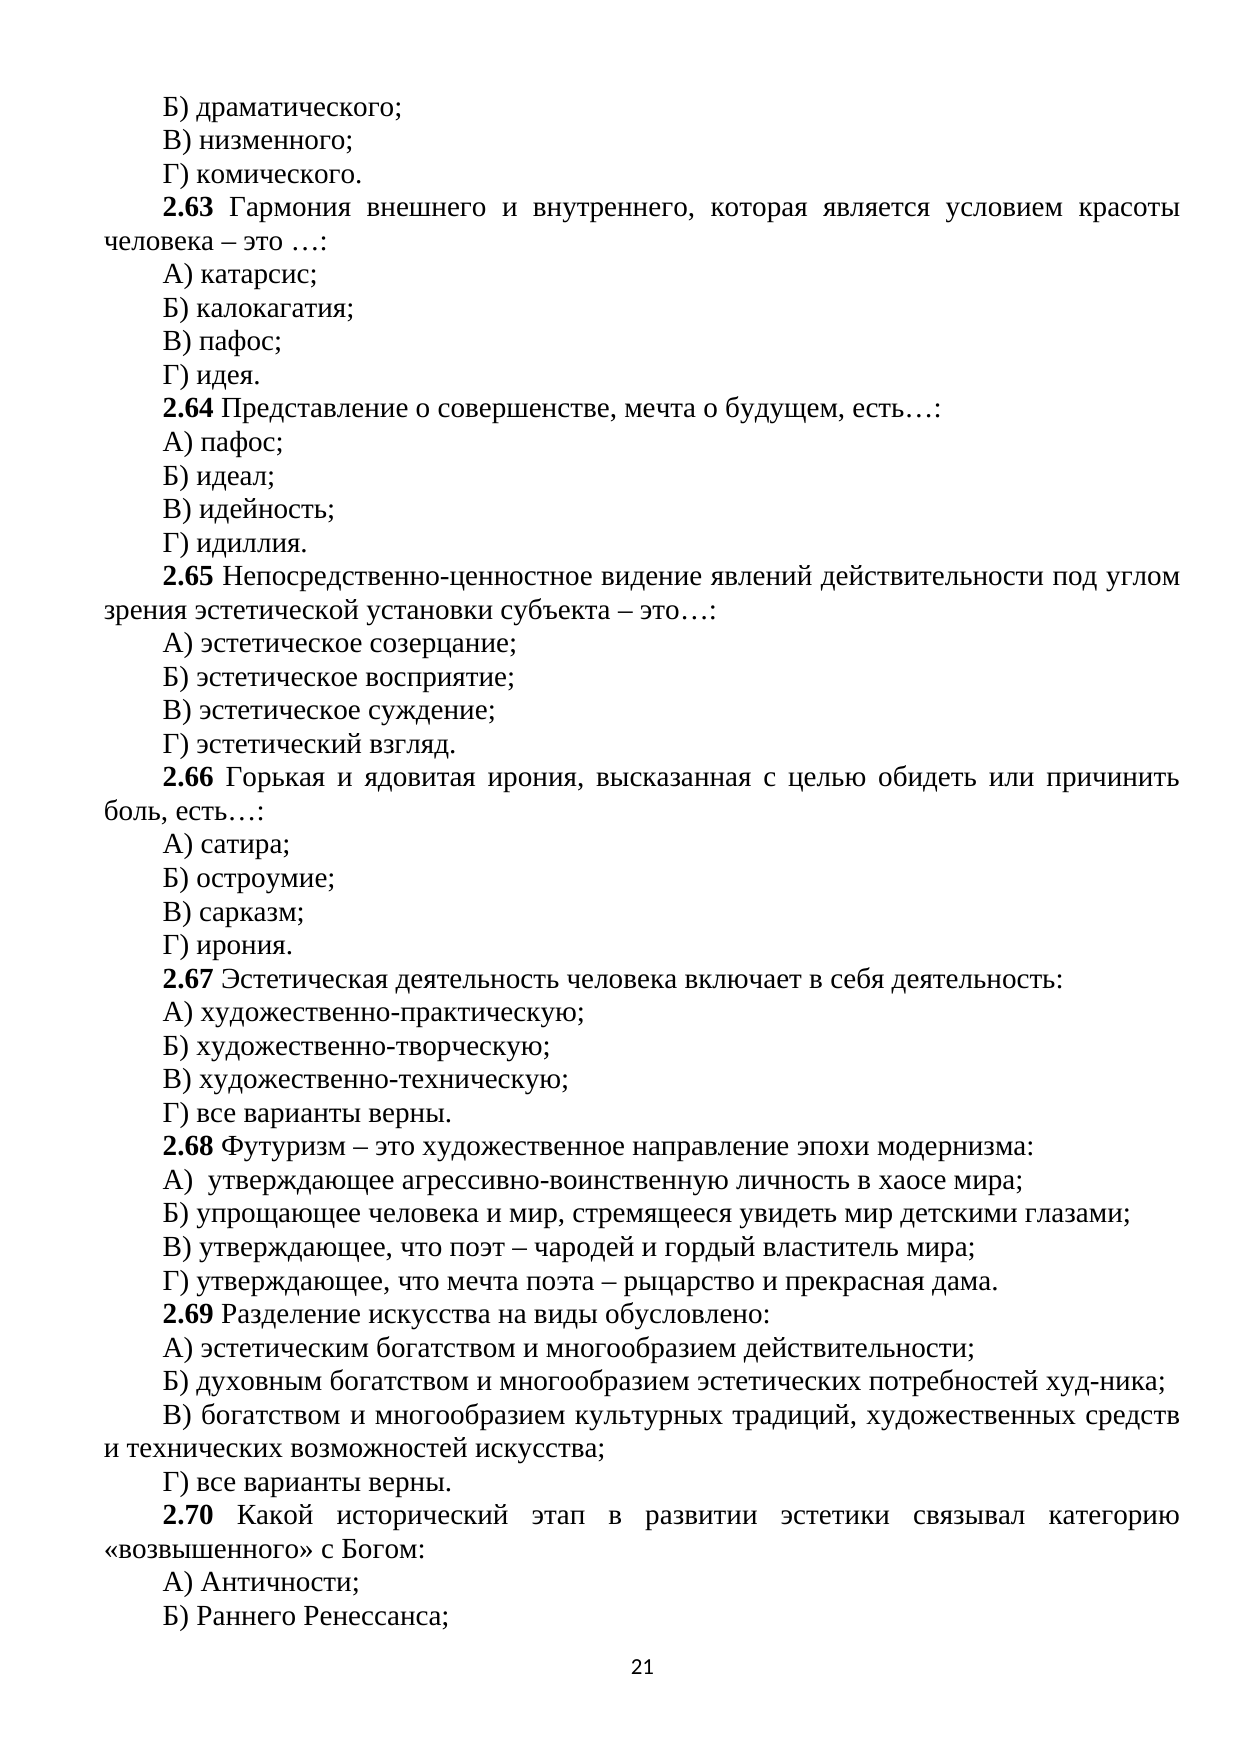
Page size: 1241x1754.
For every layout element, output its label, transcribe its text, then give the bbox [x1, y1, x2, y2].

text В) богатством и многообразием культурных традиций, художественных средств и технических возможностей искусства; [103, 1397, 1181, 1464]
text Г) идея. [103, 357, 1181, 391]
text А) эстетическим богатством и многообразием действительности; [103, 1330, 1181, 1363]
text Б) идеал; [103, 458, 1181, 491]
text А) эстетическое созерцание; [103, 625, 1181, 659]
text А) сатира; [103, 827, 1181, 860]
text Г) ирония. [103, 927, 1181, 961]
text В) идейность; [103, 491, 1181, 525]
text 2.69 Разделение искусства на виды обусловлено: [103, 1296, 1181, 1330]
text А) пафос; [103, 424, 1181, 458]
text 2.65 Непосредственно-ценностное видение явлений действительности под углом зрения эстетической установки субъекта – это…: [103, 558, 1181, 625]
text В) утверждающее, что поэт – чародей и гордый властитель мира; [103, 1229, 1181, 1263]
text А) Античности; [103, 1564, 1181, 1598]
text 2.67 Эстетическая деятельность человека включает в себя деятельность: [103, 961, 1181, 994]
text Г) идиллия. [103, 525, 1181, 558]
text 2.68 Футуризм – это художественное направление эпохи модернизма: [103, 1128, 1181, 1162]
text В) пафос; [103, 323, 1181, 357]
text В) художественно-техническую; [103, 1061, 1181, 1095]
text 2.66 Горькая и ядовитая ирония, высказанная с целью обидеть или причинить боль, есть…: [103, 759, 1181, 827]
text Б) драматического; [103, 89, 1181, 122]
text 2.70 Какой исторический этап в развитии эстетики связывал категорию «возвышенного» с Богом: [103, 1497, 1181, 1564]
text Б) эстетическое восприятие; [103, 659, 1181, 692]
text В) сарказм; [103, 894, 1181, 927]
text А) утверждающее агрессивно-воинственную личность в хаосе мира; [103, 1162, 1181, 1196]
text Б) упрощающее человека и мир, стремящееся увидеть мир детскими глазами; [103, 1196, 1181, 1229]
text А) художественно-практическую; [103, 994, 1181, 1028]
text 2.63 Гармония внешнего и внутреннего, которая является условием красоты человека – это …: [103, 189, 1181, 256]
text Г) все варианты верны. [103, 1464, 1181, 1497]
text Б) художественно-творческую; [103, 1028, 1181, 1061]
text В) низменного; [103, 122, 1181, 156]
text Г) все варианты верны. [103, 1095, 1181, 1128]
text Б) калокагатия; [103, 290, 1181, 323]
text А) катарсис; [103, 256, 1181, 290]
text Г) комического. [103, 156, 1181, 189]
text Г) утверждающее, что мечта поэта – рыцарство и прекрасная дама. [103, 1263, 1181, 1296]
text Б) остроумие; [103, 860, 1181, 894]
text Б) духовным богатством и многообразием эстетических потребностей худ-ника; [103, 1363, 1181, 1397]
text В) эстетическое суждение; [103, 692, 1181, 726]
text Г) эстетический взгляд. [103, 726, 1181, 759]
text Б) Раннего Ренессанса; [103, 1598, 1181, 1632]
text 2.64 Представление о совершенстве, мечта о будущем, есть…: [103, 391, 1181, 424]
